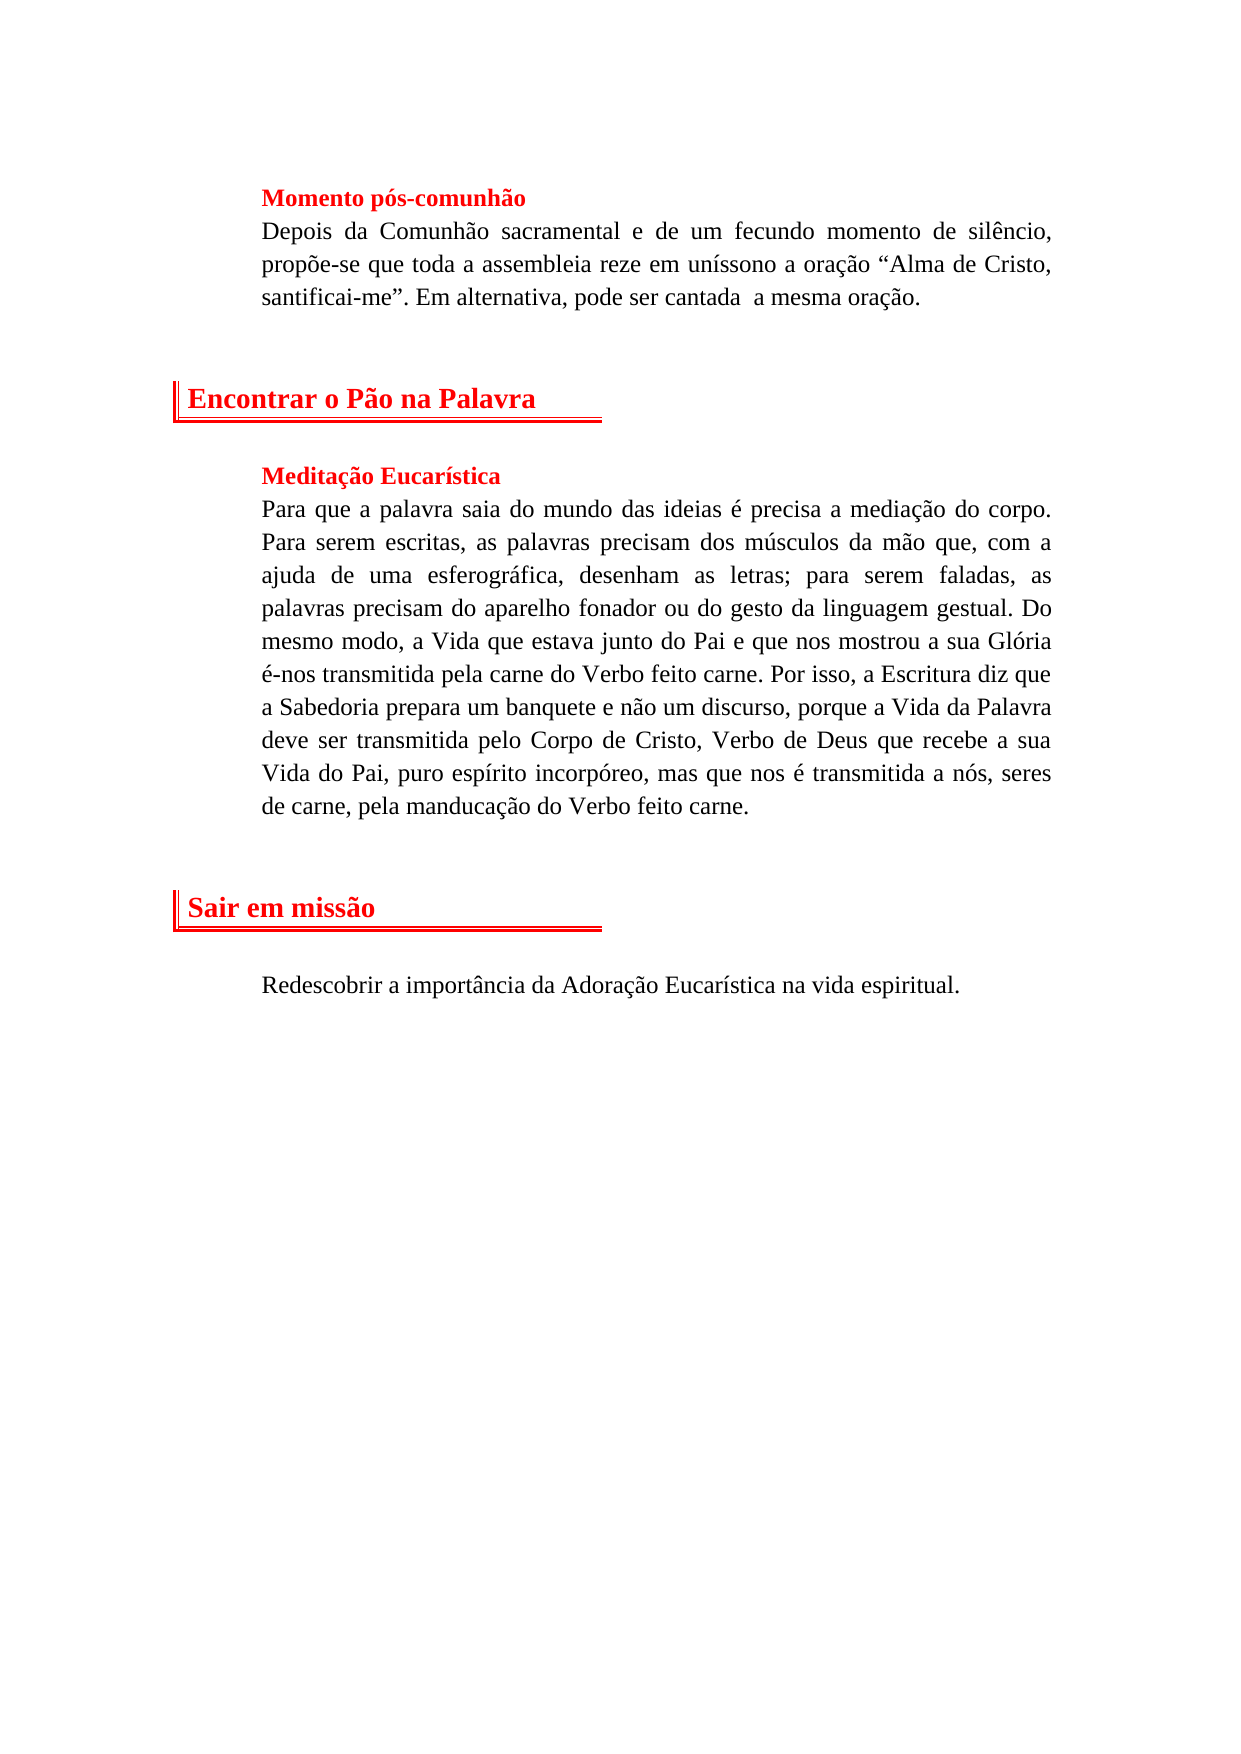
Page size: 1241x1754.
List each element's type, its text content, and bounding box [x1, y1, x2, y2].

text Encontrar o Pão na Palavra [179, 381, 602, 417]
text Momento pós-comunhão [187, 183, 1053, 212]
text Sair em missão [179, 890, 602, 926]
text Depois da Comunhão sacramental e de um fecundo momento de silêncio, propõe-se que toda a assembleia reze em uníssono a oração “Alma de Cristo, santificai-me”. Em alternativa, pode ser cantada a mesma oração. [261, 216, 1053, 311]
text Redescobrir a importância da Adoração Eucarística na vida espiritual. [261, 970, 1053, 999]
text Meditação Eucarística [187, 461, 1053, 490]
text Para que a palavra saia do mundo das ideias é precisa a mediação do corpo. Para serem escritas, as palavras precisam dos músculos da mão que, com a ajuda de uma esferográfica, desenham as letras; para serem faladas, as palavras precisam do aparelho fonador ou do gesto da linguagem gestual. Do mesmo modo, a Vida que estava junto do Pai e que nos mostrou a sua Glória é-nos transmitida pela carne do Verbo feito carne. Por isso, a Escritura diz que a Sabedoria prepara um banquete e não um discurso, porque a Vida da Palavra deve ser transmitida pelo Corpo de Cristo, Verbo de Deus que recebe a sua Vida do Pai, puro espírito incorpóreo, mas que nos é transmitida a nós, seres de carne, pela manducação do Verbo feito carne. [261, 494, 1053, 820]
